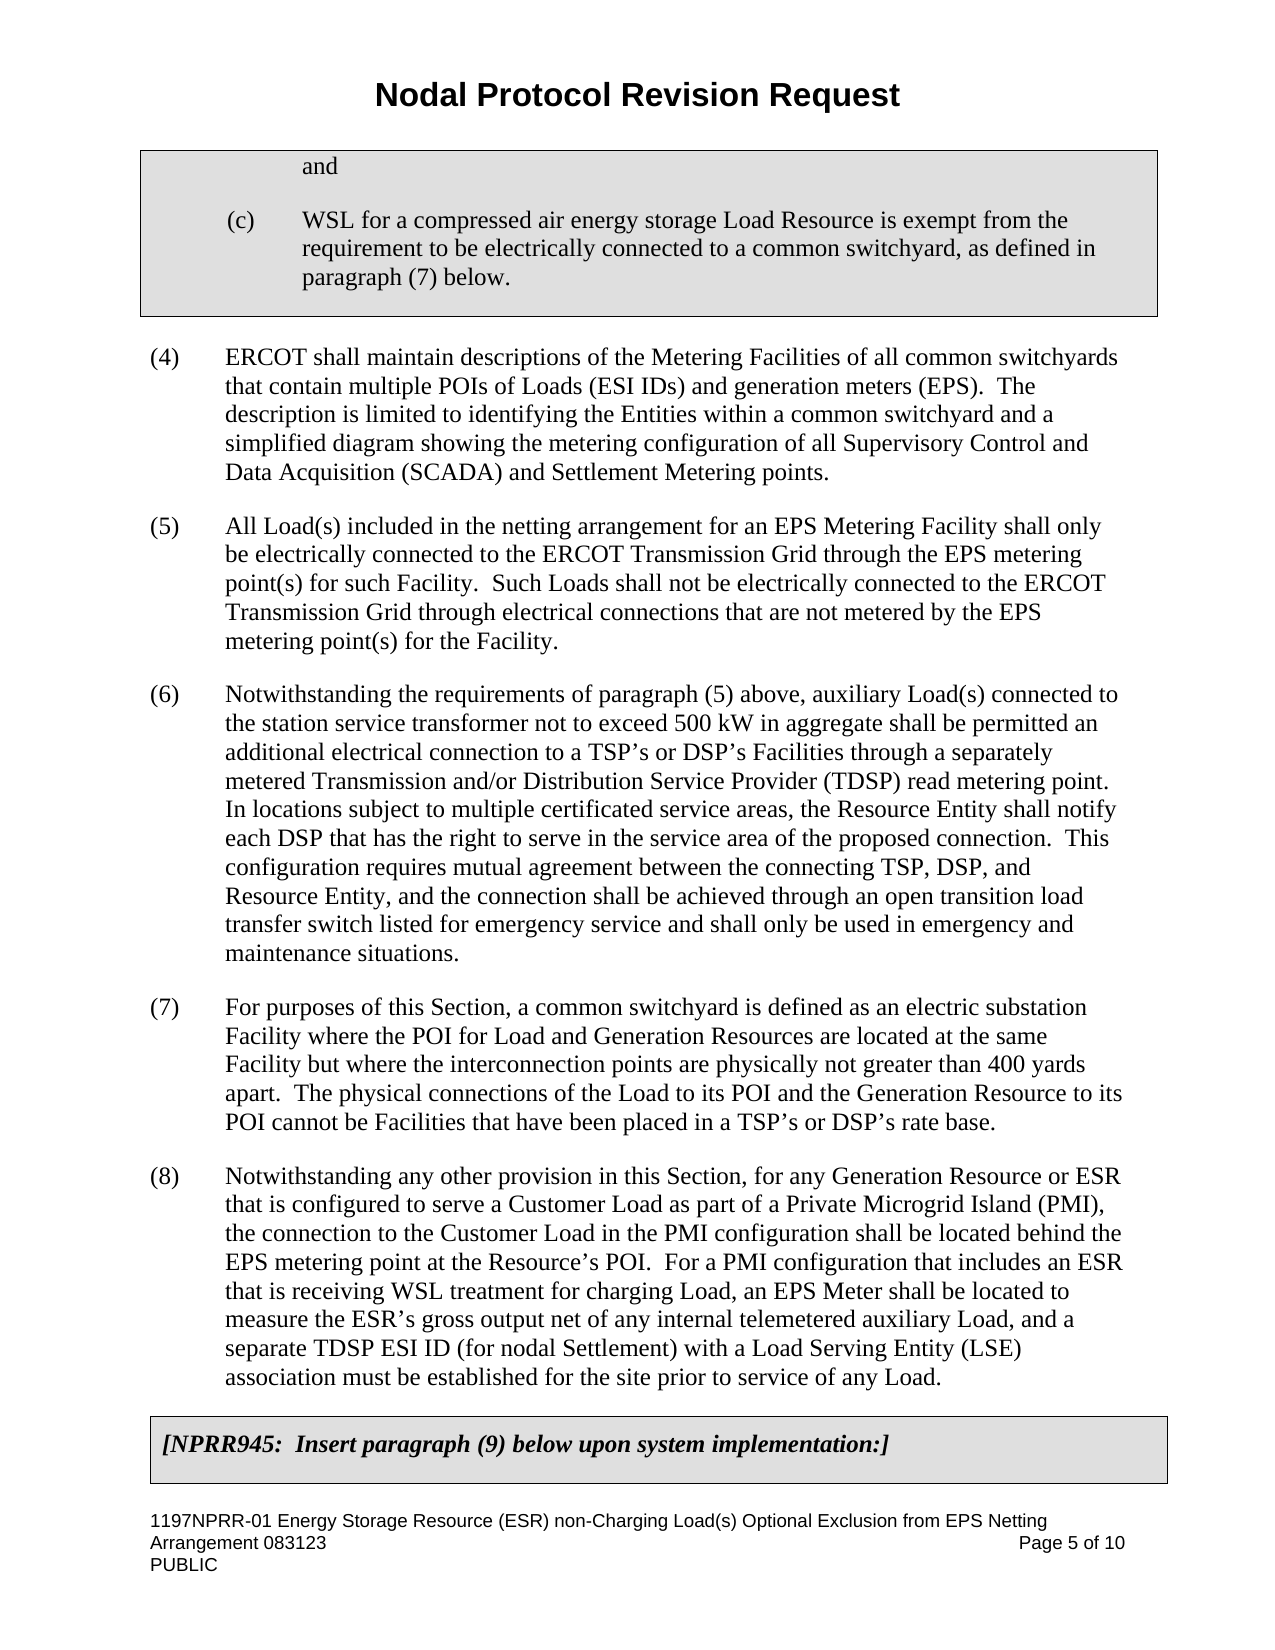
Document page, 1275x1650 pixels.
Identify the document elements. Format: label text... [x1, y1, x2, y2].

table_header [141, 151, 1157, 316]
text (6) Notwithstanding the requirements of paragraph (5) above, auxiliary Load(s) connected to the station service transformer not to exceed 500 kW in aggregate shall be permitted an additional electrical connection to a TSP’s or DSP’s Facilities through a separately metered Transmission and/or Distribution Service Provider (TDSP) read metering point. In locations subject to multiple certificated service areas, the Resource Entity shall notify each DSP that has the right to serve in the service area of the proposed connection. This configuration requires mutual agreement between the connecting TSP, DSP, and Resource Entity, and the connection shall be achieved through an open transition load transfer switch listed for emergency service and shall only be used in emergency and maintenance situations. [150, 679, 1125, 967]
text (7) For purposes of this Section, a common switchyard is defined as an electric substation Facility where the POI for Load and Generation Resources are located at the same Facility but where the interconnection points are physically not greater than 400 yards apart. The physical connections of the Load to its POI and the Generation Resource to its POI cannot be Facilities that have been placed in a TSP’s or DSP’s rate base. [150, 992, 1125, 1136]
text (5) All Load(s) included in the netting arrangement for an EPS Metering Facility shall only be electrically connected to the ERCOT Transmission Grid through the EPS metering point(s) for such Facility. Such Loads shall not be electrically connected to the ERCOT Transmission Grid through electrical connections that are not metered by the EPS metering point(s) for the Facility. [150, 511, 1125, 654]
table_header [151, 1417, 1167, 1483]
text (8) Notwithstanding any other provision in this Section, for any Generation Resource or ESR that is configured to serve a Customer Load as part of a Private Microgrid Island (PMI), the connection to the Customer Load in the PMI configuration shall be located behind the EPS metering point at the Resource’s POI. For a PMI configuration that includes an ESR that is receiving WSL treatment for charging Load, an EPS Meter shall be located to measure the ESR’s gross output net of any internal telemetered auxiliary Load, and a separate TDSP ESI ID (for nodal Settlement) with a Load Serving Entity (LSE) association must be established for the site prior to service of any Load. [150, 1161, 1125, 1391]
text (4) ERCOT shall maintain descriptions of the Metering Facilities of all common switchyards that contain multiple POIs of Loads (ESI IDs) and generation meters (EPS). The description is limited to identifying the Entities within a common switchyard and a simplified diagram showing the metering configuration of all Supervisory Control and Data Acquisition (SCADA) and Settlement Metering points. [150, 342, 1125, 486]
